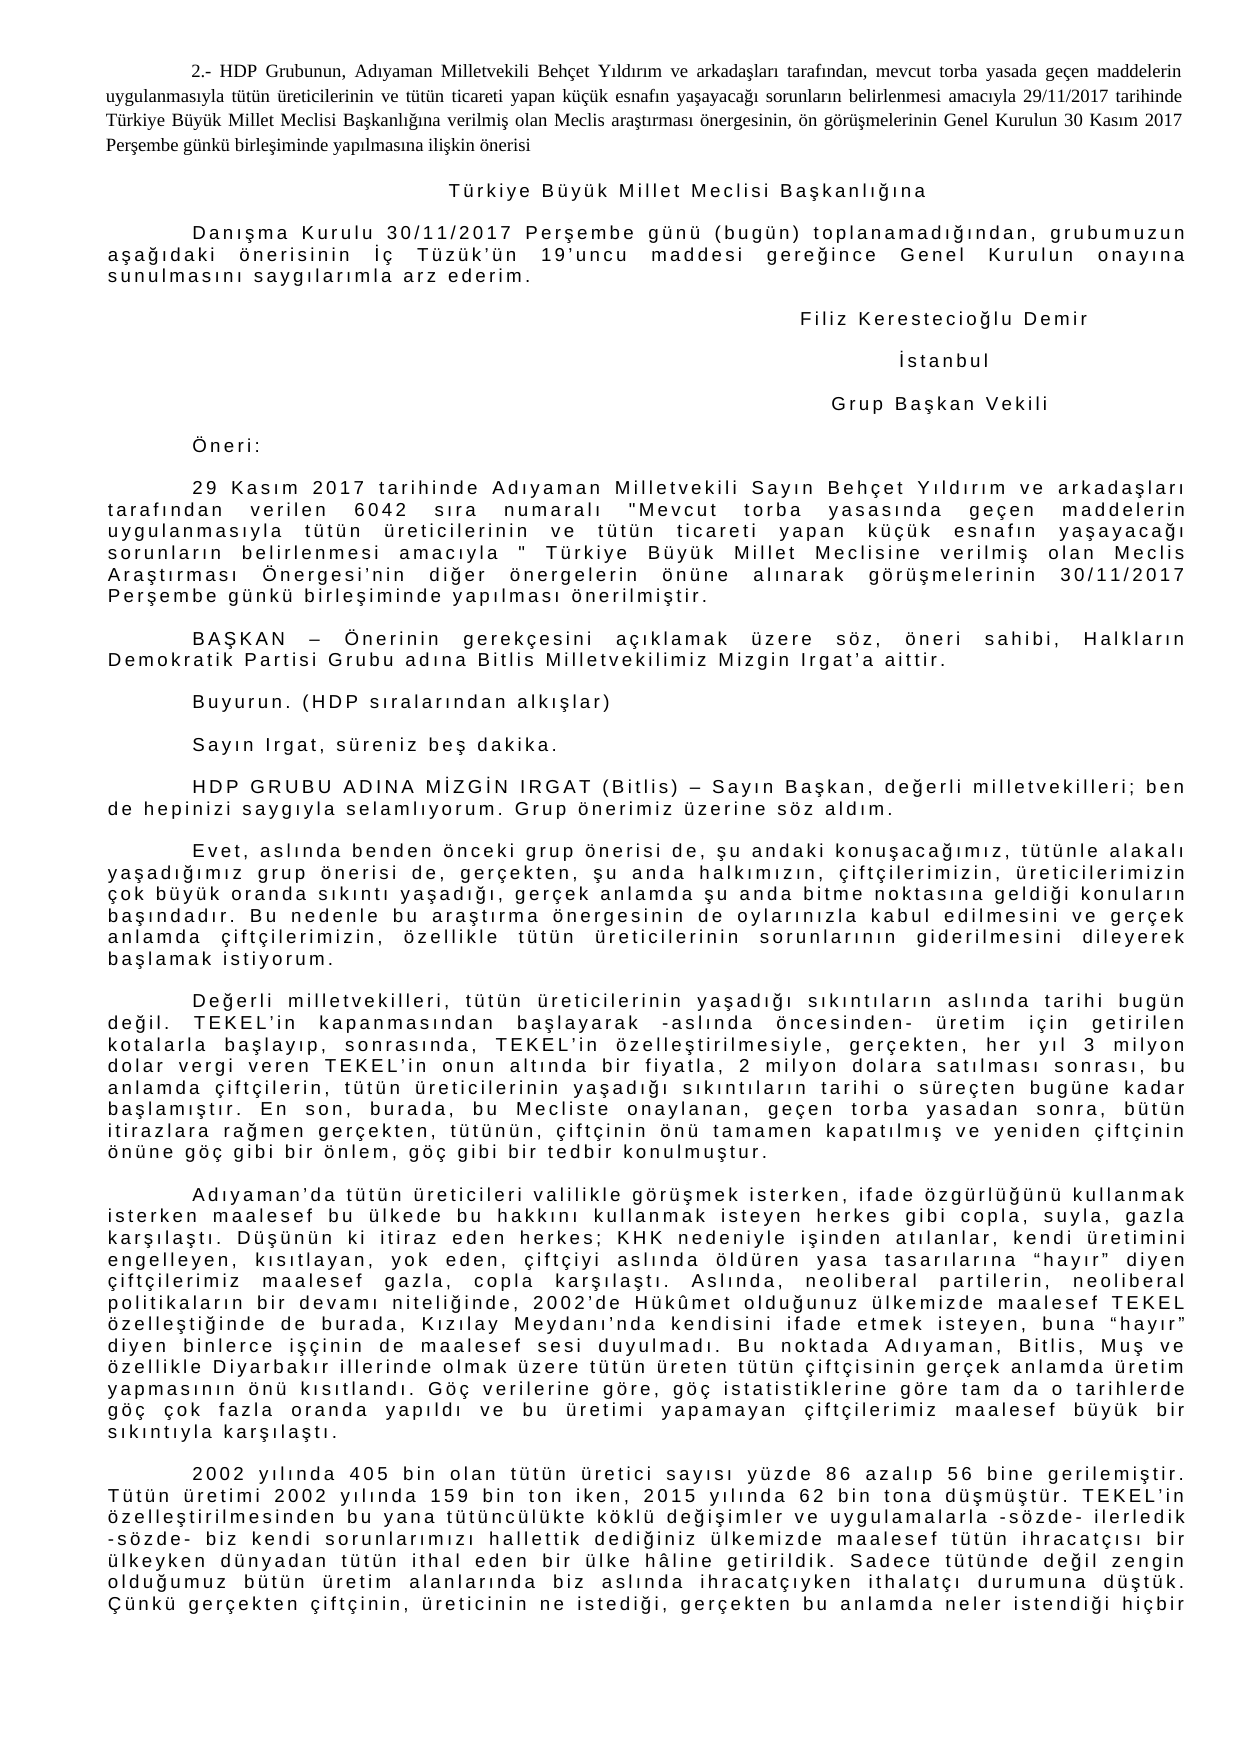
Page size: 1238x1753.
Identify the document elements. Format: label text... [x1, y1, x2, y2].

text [108, 1463, 1186, 1614]
text İstanbul [108, 350, 1186, 372]
text Buyurun. (HDP sıralarından alkışlar) [108, 691, 1186, 713]
text Türkiye Büyük Millet Meclisi Başkanlığına [103, 180, 1186, 201]
text 2.- HDP Grubunun, Adıyaman Milletvekili Behçet Yıldırım ve arkadaşları tarafından, mevcut torba yasada geçen maddelerin uygulanmasıyla tütün üreticilerinin ve tütün ticareti yapan küçük esnafın yaşayacağı sorunların belirlenmesi amacıyla 29/11/2017 tarihinde Türkiye Büyük Millet Meclisi Başkanlığına verilmiş olan Meclis araştırması önergesinin, ön görüşmelerinin Genel Kurulun 30 Kasım 2017 Perşembe günkü birleşiminde yapılmasına ilişkin önerisi [106, 60, 1184, 156]
text Danışma Kurulu 30/11/2017 Perşembe günü (bugün) toplanamadığından, grubumuzun aşağıdaki önerisinin İç Tüzük’ün 19’uncu maddesi gereğince Genel Kurulun onayına sunulmasını saygılarımla arz ederim. [108, 222, 1186, 287]
text Sayın Irgat, süreniz beş dakika. [108, 734, 1186, 755]
text Filiz Kerestecioğlu Demir [108, 308, 1186, 329]
text 29 Kasım 2017 tarihinde Adıyaman Milletvekili Sayın Behçet Yıldırım ve arkadaşları tarafından verilen 6042 sıra numaralı "Mevcut torba yasasında geçen maddelerin uygulanmasıyla tütün üreticilerinin ve tütün ticareti yapan küçük esnafın yaşayacağı sorunların belirlenmesi amacıyla " Türkiye Büyük Millet Meclisine verilmiş olan Meclis Araştırması Önergesi’nin diğer önergelerin önüne alınarak görüşmelerinin 30/11/2017 Perşembe günkü birleşiminde yapılması önerilmiştir. [108, 477, 1186, 607]
text Grup Başkan Vekili [108, 392, 1186, 414]
text HDP GRUBU ADINA MİZGİN IRGAT (Bitlis) – Sayın Başkan, değerli milletvekilleri; ben de hepinizi saygıyla selamlıyorum. Grup önerimiz üzerine söz aldım. [108, 776, 1186, 819]
text Evet, aslında benden önceki grup önerisi de, şu andaki konuşacağımız, tütünle alakalı yaşadığımız grup önerisi de, gerçekten, şu anda halkımızın, çiftçilerimizin, üreticilerimizin çok büyük oranda sıkıntı yaşadığı, gerçek anlamda şu anda bitme noktasına geldiği konuların başındadır. Bu nedenle bu araştırma önergesinin de oylarınızla kabul edilmesini ve gerçek anlamda çiftçilerimizin, özellikle tütün üreticilerinin sorunlarının giderilmesini dileyerek başlamak istiyorum. [108, 840, 1186, 969]
text Adıyaman’da tütün üreticileri valilikle görüşmek isterken, ifade özgürlüğünü kullanmak isterken maalesef bu ülkede bu hakkını kullanmak isteyen herkes gibi copla, suyla, gazla karşılaştı. Düşünün ki itiraz eden herkes; KHK nedeniyle işinden atılanlar, kendi üretimini engelleyen, kısıtlayan, yok eden, çiftçiyi aslında öldüren yasa tasarılarına “hayır” diyen çiftçilerimiz maalesef gazla, copla karşılaştı. Aslında, neoliberal partilerin, neoliberal politikaların bir devamı niteliğinde, 2002’de Hükûmet olduğunuz ülkemizde maalesef TEKEL özelleştiğinde de burada, Kızılay Meydanı’nda kendisini ifade etmek isteyen, buna “hayır” diyen binlerce işçinin de maalesef sesi duyulmadı. Bu noktada Adıyaman, Bitlis, Muş ve özellikle Diyarbakır illerinde olmak üzere tütün üreten tütün çiftçisinin gerçek anlamda üretim yapmasının önü kısıtlandı. Göç verilerine göre, göç istatistiklerine göre tam da o tarihlerde göç çok fazla oranda yapıldı ve bu üretimi yapamayan çiftçilerimiz maalesef büyük bir sıkıntıyla karşılaştı. [108, 1184, 1186, 1442]
text Öneri: [108, 435, 1186, 456]
text Değerli milletvekilleri, tütün üreticilerinin yaşadığı sıkıntıların aslında tarihi bugün değil. TEKEL’in kapanmasından başlayarak -aslında öncesinden- üretim için getirilen kotalarla başlayıp, sonrasında, TEKEL’in özelleştirilmesiyle, gerçekten, her yıl 3 milyon dolar vergi veren TEKEL’in onun altında bir fiyatla, 2 milyon dolara satılması sonrası, bu anlamda çiftçilerin, tütün üreticilerinin yaşadığı sıkıntıların tarihi o süreçten bugüne kadar başlamıştır. En son, burada, bu Mecliste onaylanan, geçen torba yasadan sonra, bütün itirazlara rağmen gerçekten, tütünün, çiftçinin önü tamamen kapatılmış ve yeniden çiftçinin önüne göç gibi bir önlem, göç gibi bir tedbir konulmuştur. [108, 990, 1186, 1163]
text BAŞKAN – Önerinin gerekçesini açıklamak üzere söz, öneri sahibi, Halkların Demokratik Partisi Grubu adına Bitlis Milletvekilimiz Mizgin Irgat’a aittir. [108, 627, 1186, 671]
